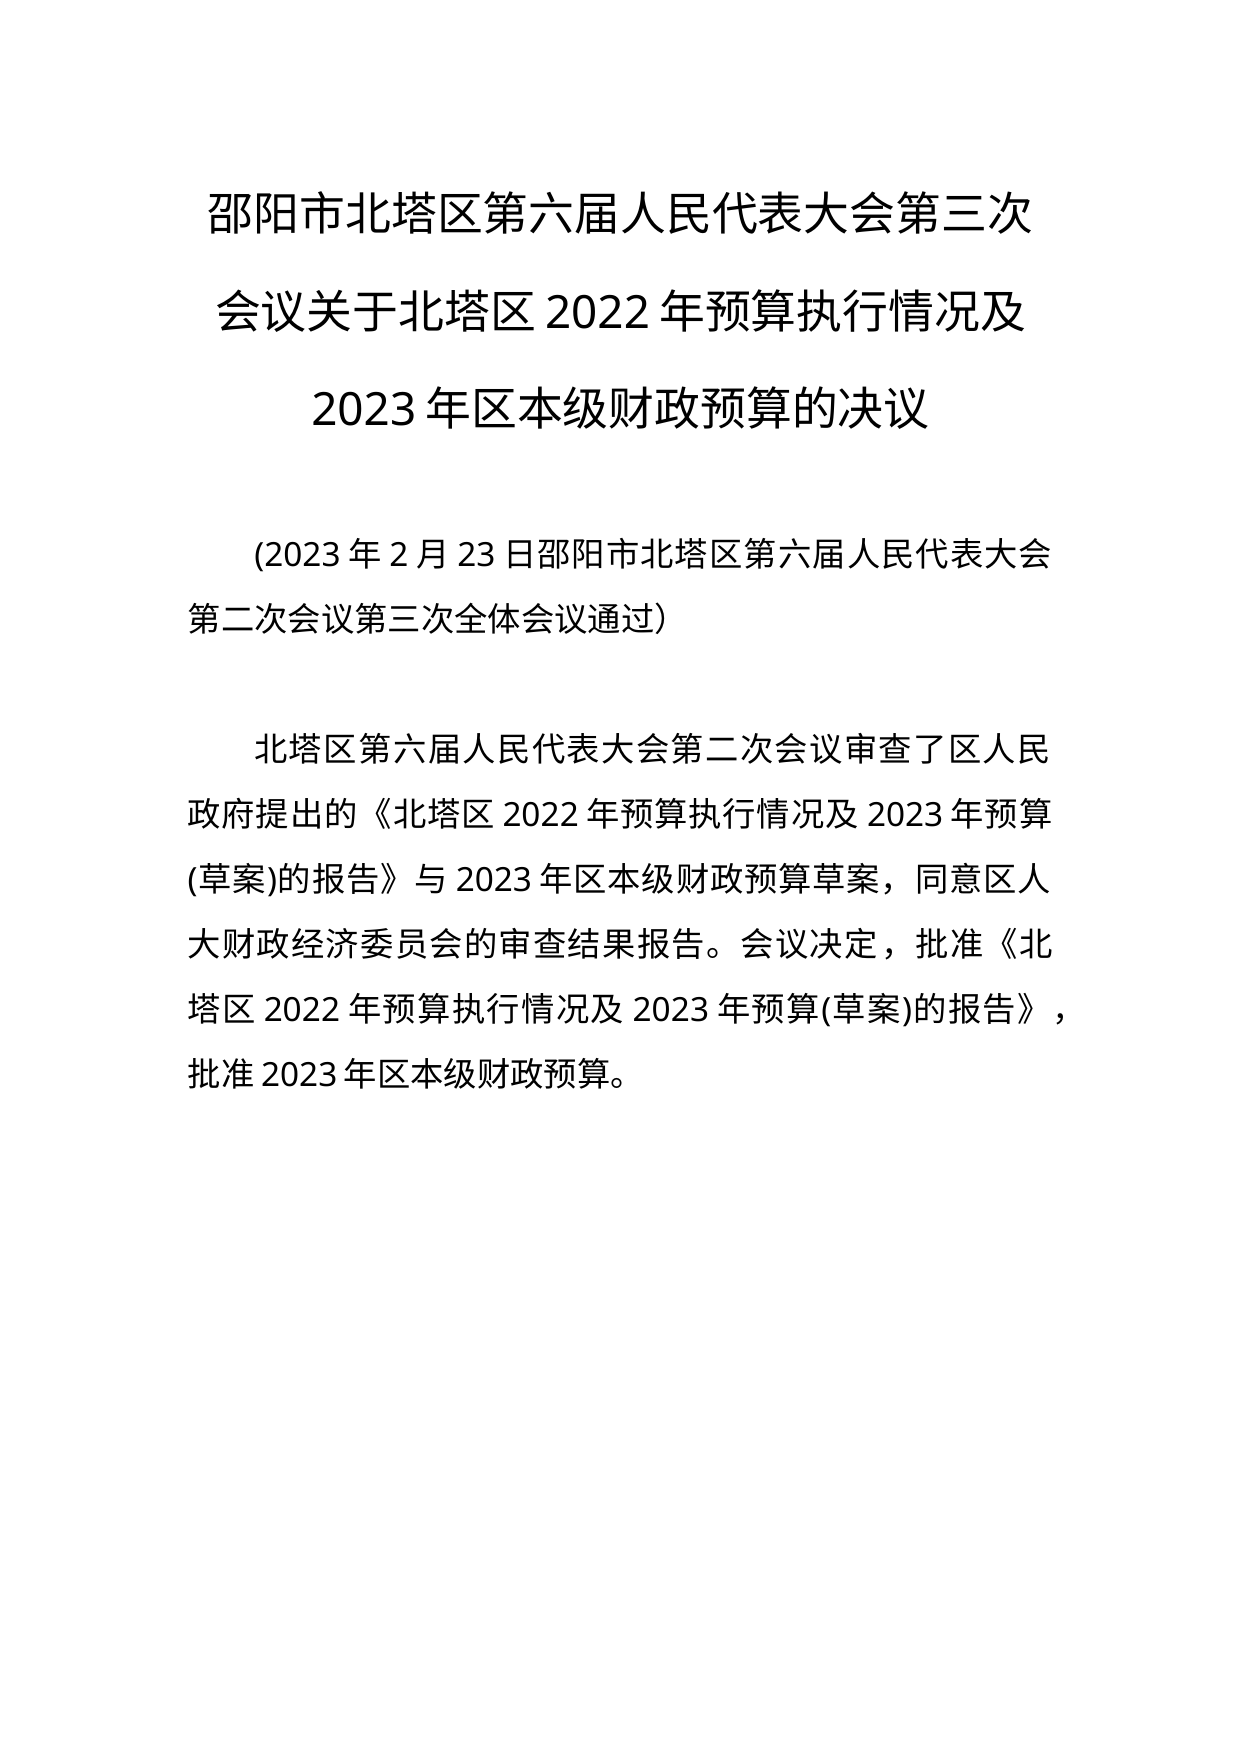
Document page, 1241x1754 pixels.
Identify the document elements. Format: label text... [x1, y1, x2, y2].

text (2023年2月23日邵阳市北塔区第六届人民代表大会第二次会议第三次全体会议通过） [187, 519, 1053, 649]
text 邵阳市北塔区第六届人民代表大会第三次会议关于北塔区2022年预算执行情况及2023年区本级财政预算的决议 [187, 162, 1053, 454]
text 北塔区第六届人民代表大会第二次会议审查了区人民政府提出的《北塔区2022年预算执行情况及2023年预算(草案)的报告》与2023年区本级财政预算草案，同意区人大财政经济委员会的审查结果报告。会议决定，批准《北塔区2022年预算执行情况及2023年预算(草案)的报告》，批准2023年区本级财政预算。 [187, 714, 1053, 1104]
